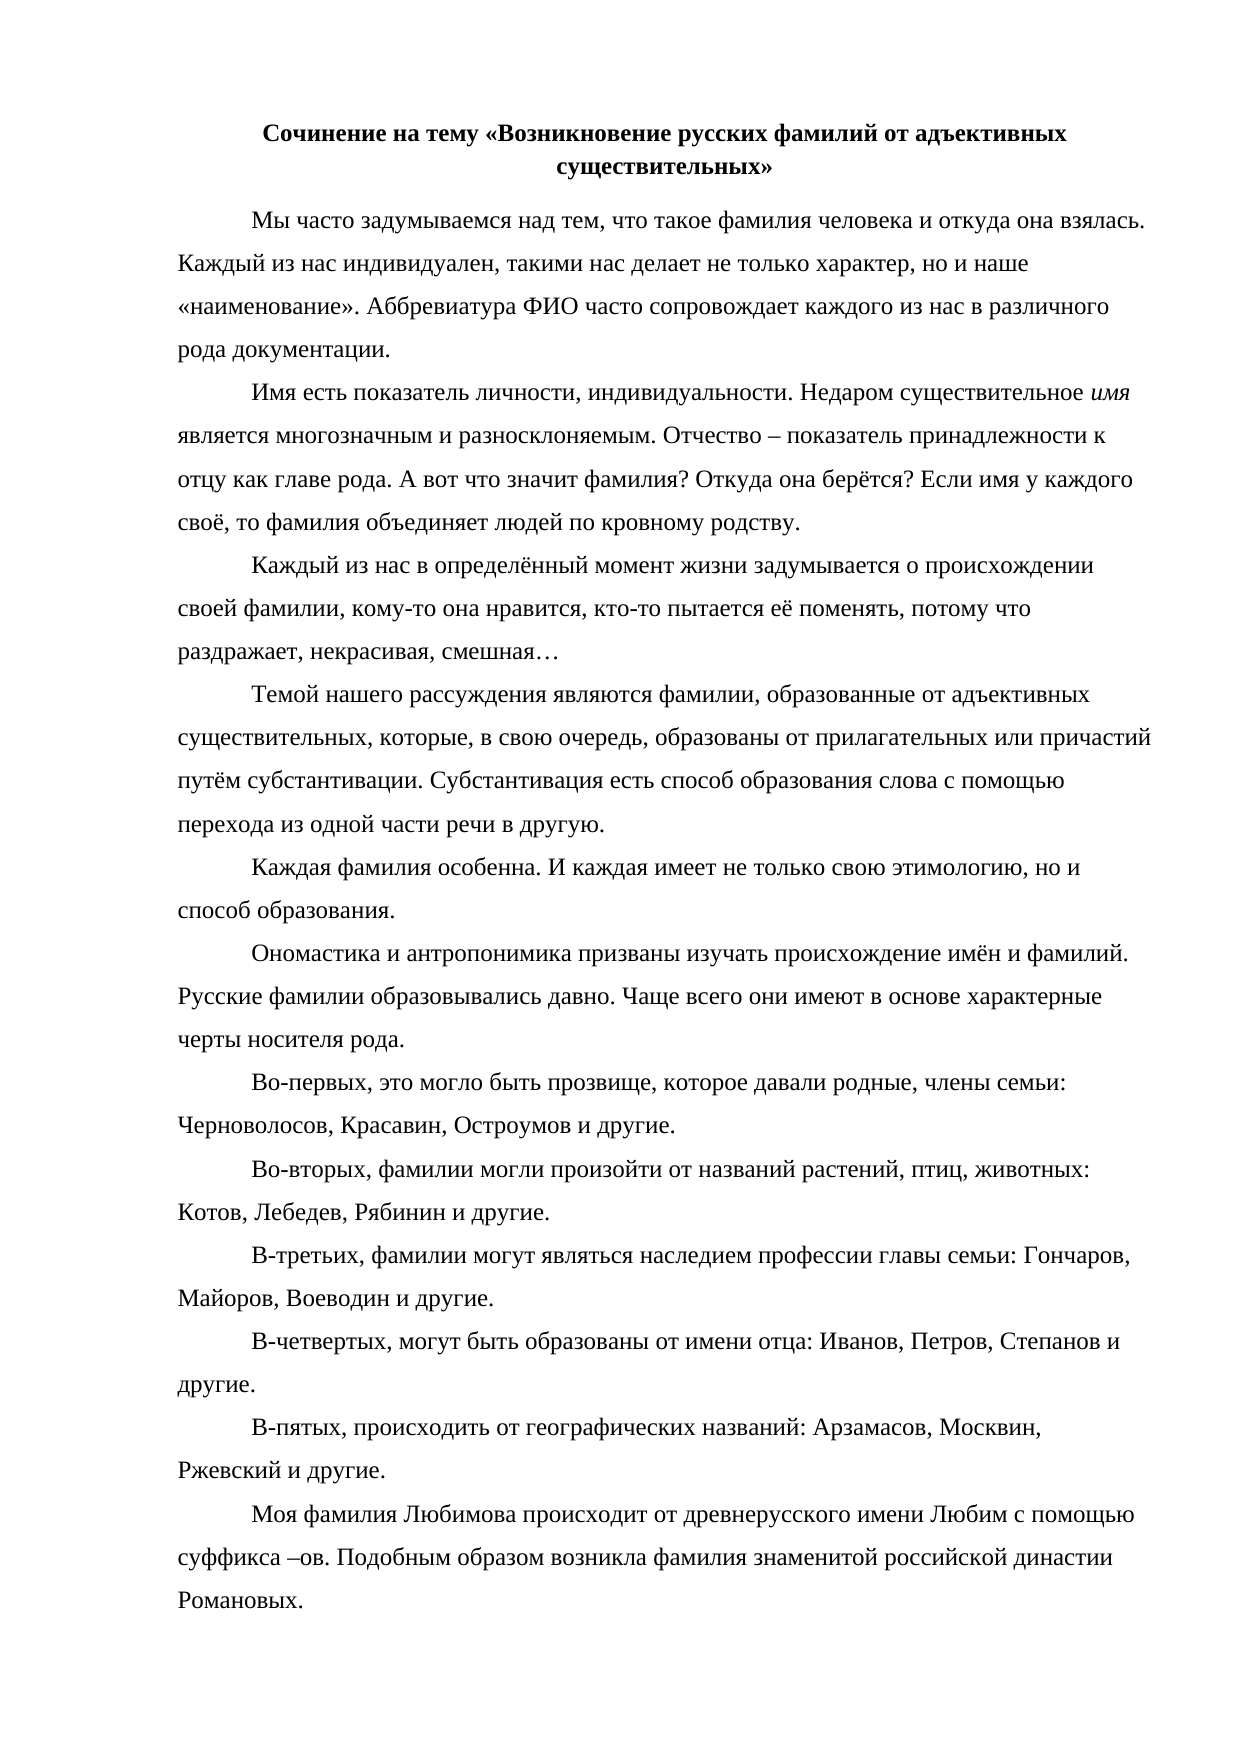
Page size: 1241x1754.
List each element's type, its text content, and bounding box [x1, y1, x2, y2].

text Каждая фамилия особенна. И каждая имеет не только свою этимологию, но и способ образования. [177, 852, 1152, 924]
text Темой нашего рассуждения являются фамилии, образованные от адъективных существительных, которые, в свою очередь, образованы от прилагательных или причастий путём субстантивации. Субстантивация есть способ образования слова с помощью перехода из одной части речи в другую. [177, 679, 1152, 837]
text Каждый из нас в определённый момент жизни задумывается о происхождении своей фамилии, кому-то она нравится, кто-то пытается её поменять, потому что раздражает, некрасивая, смешная… [177, 550, 1152, 665]
text Во-первых, это могло быть прозвище, которое давали родные, члены семьи: Черноволосов, Красавин, Остроумов и другие. [177, 1067, 1152, 1139]
text Имя есть показатель личности, индивидуальности. Недаром существительное имя является многозначным и разносклоняемым. Отчество – показатель принадлежности к отцу как главе рода. А вот что значит фамилия? Откуда она берётся? Если имя у каждого своё, то фамилия объединяет людей по кровному родству. [177, 377, 1152, 536]
text Во-вторых, фамилии могли произойти от названий растений, птиц, животных: Котов, Лебедев, Рябинин и другие. [177, 1154, 1152, 1226]
text В-четвертых, могут быть образованы от имени отца: Иванов, Петров, Степанов и другие. [177, 1326, 1152, 1398]
text Ономастика и антропонимика призваны изучать происхождение имён и фамилий. Русские фамилии образовывались давно. Чаще всего они имеют в основе характерные черты носителя рода. [177, 938, 1152, 1053]
text Мы часто задумываемся над тем, что такое фамилия человека и откуда она взялась. Каждый из нас индивидуален, такими нас делает не только характер, но и наше «наименование». Аббревиатура ФИО часто сопровождает каждого из нас в различного рода документации. [177, 205, 1152, 363]
text Сочинение на тему «Возникновение русских фамилий от адъективных существительных» [177, 118, 1152, 180]
text В-третьих, фамилии могут являться наследием профессии главы семьи: Гончаров, Майоров, Воеводин и другие. [177, 1240, 1152, 1312]
text Моя фамилия Любимова происходит от древнерусского имени Любим с помощью суффикса –ов. Подобным образом возникла фамилия знаменитой российской династии Романовых. [177, 1499, 1152, 1614]
text В-пятых, происходить от географических названий: Арзамасов, Москвин, Ржевский и другие. [177, 1412, 1152, 1484]
